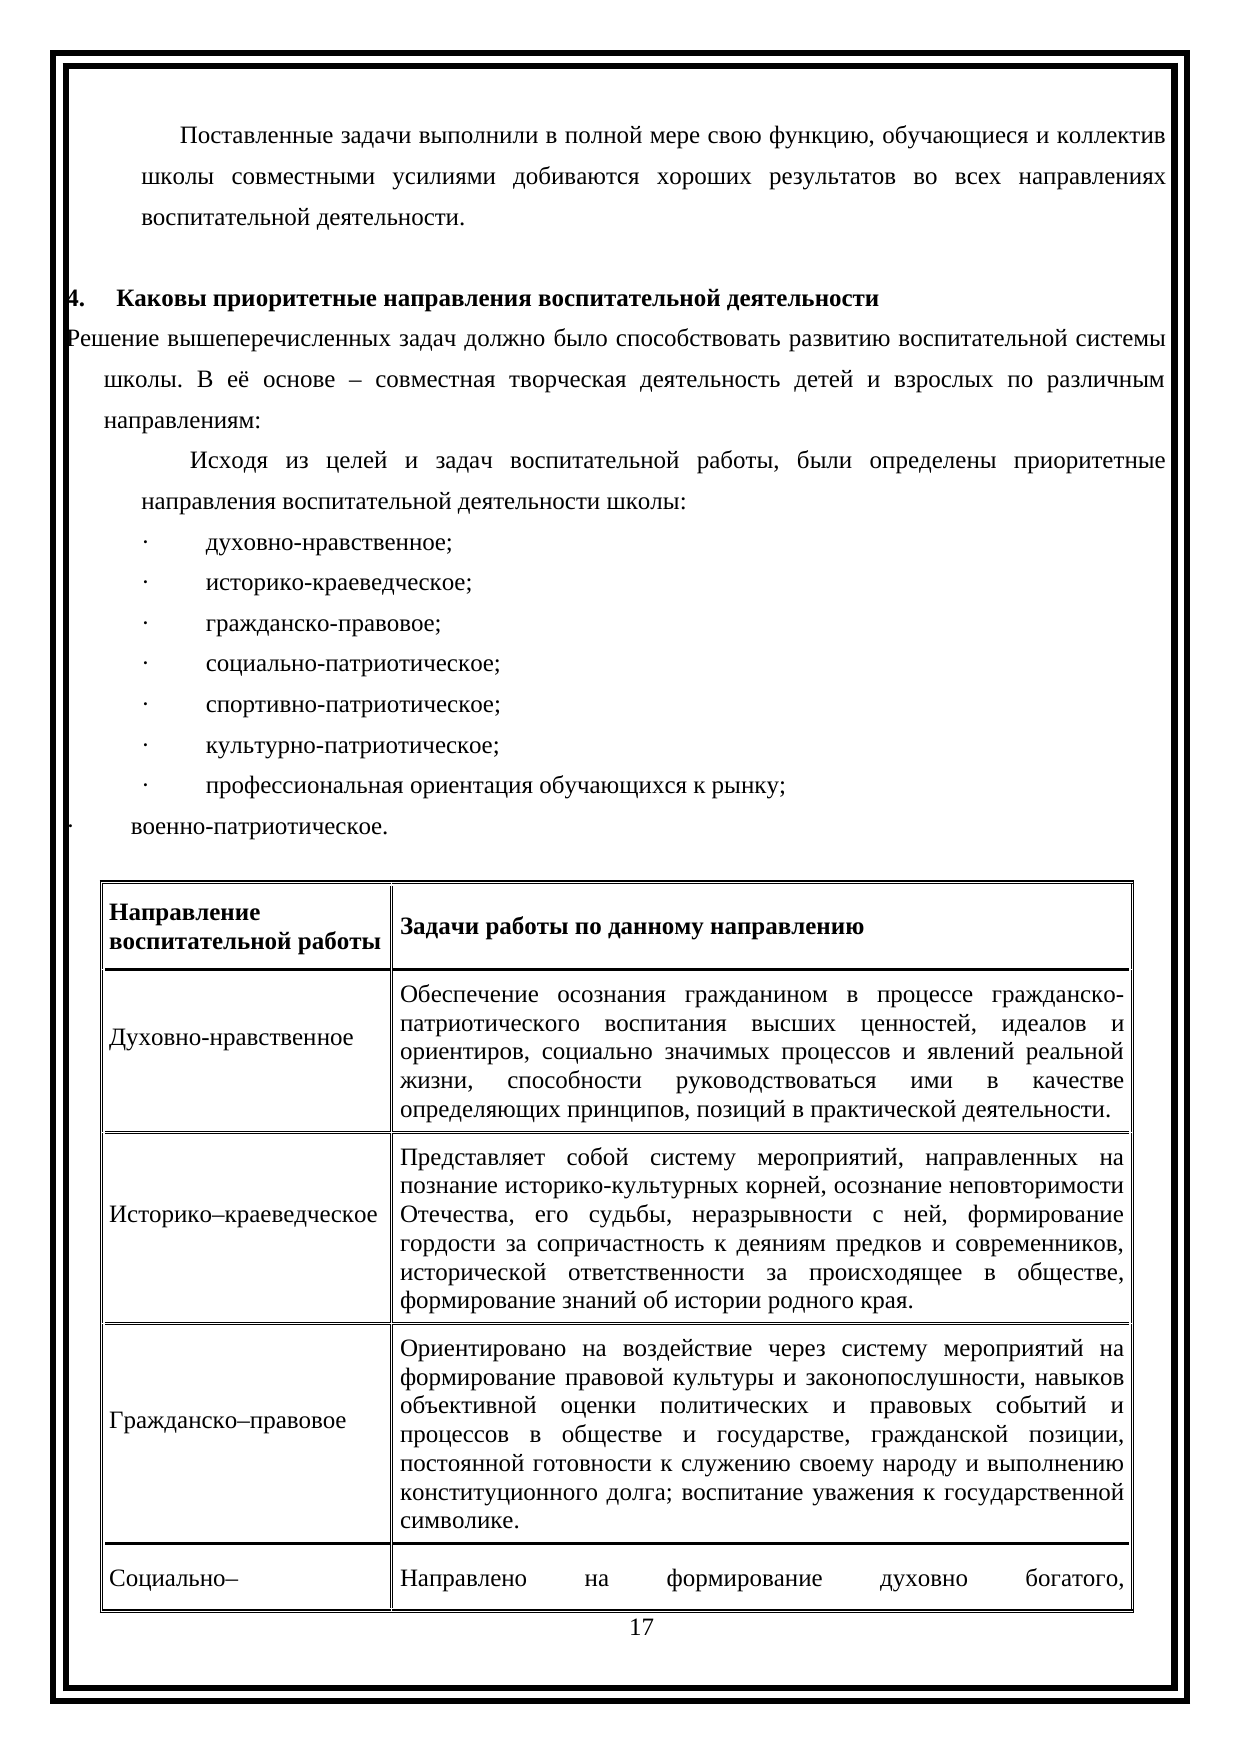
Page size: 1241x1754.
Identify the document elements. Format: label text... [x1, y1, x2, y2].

table_header Задачи работы по данному направлению [392, 884, 1131, 968]
text · спортивно-патриотическое; [141, 677, 1167, 718]
text Решение вышеперечисленных задач должно было способствовать развитию воспитательной системы школы. В её основе – совместная творческая деятельность детей и взрослых по различным направлениям: [69, 312, 1167, 433]
text Исходя из целей и задач воспитательной работы, были определены приоритетные направления воспитательной деятельности школы: [141, 433, 1167, 515]
text · профессиональная ориентация обучающихся к рынку; [141, 758, 1167, 799]
text · гражданско-правовое; [141, 596, 1167, 637]
table_cell Гражданско–правовое [101, 1322, 392, 1542]
text Поставленные задачи выполнили в полной мере свою функцию, обучающиеся и коллектив школы совместными усилиями добиваются хороших результатов во всех направлениях воспитательной деятельности. [141, 108, 1167, 230]
table_header Направление воспитательной работы [103, 884, 392, 968]
text · социально-патриотическое; [141, 637, 1167, 677]
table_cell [103, 1542, 392, 1609]
text 4. Каковы приоритетные направления воспитательной деятельности [69, 271, 1167, 312]
table_cell Представляет собой систему мероприятий, направленных на познание историко-культурных корней, осознание неповторимости Отечества, его судьбы, неразрывности с ней, формирование гордости за сопричастность к деяниям предков и современников, исторической ответственности за происходящее в обществе, формирование знаний об истории родного края. [392, 1131, 1132, 1322]
table_cell Духовно-нравственное [101, 968, 390, 1131]
text · духовно-нравственное; [141, 515, 1167, 555]
table_cell Обеспечение осознания гражданином в процессе гражданско-патриотического воспитания высших ценностей, идеалов и ориентиров, социально значимых процессов и явлений реальной жизни, способности руководствоваться ими в качестве определяющих принципов, позиций в практической деятельности. [393, 968, 1132, 1131]
table_cell Ориентировано на воздействие через систему мероприятий на формирование правовой культуры и законопослушности, навыков объективной оценки политических и правовых событий и процессов в обществе и государстве, гражданской позиции, постоянной готовности к служению своему народу и выполнению конституционного долга; воспитание уважения к государственной символике. [392, 1322, 1132, 1542]
text · военно-патриотическое. [69, 799, 1167, 840]
text · историко-краеведческое; [141, 555, 1167, 596]
table_cell Историко–краеведческое [101, 1131, 392, 1322]
text · культурно-патриотическое; [141, 718, 1167, 758]
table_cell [392, 1542, 1131, 1609]
